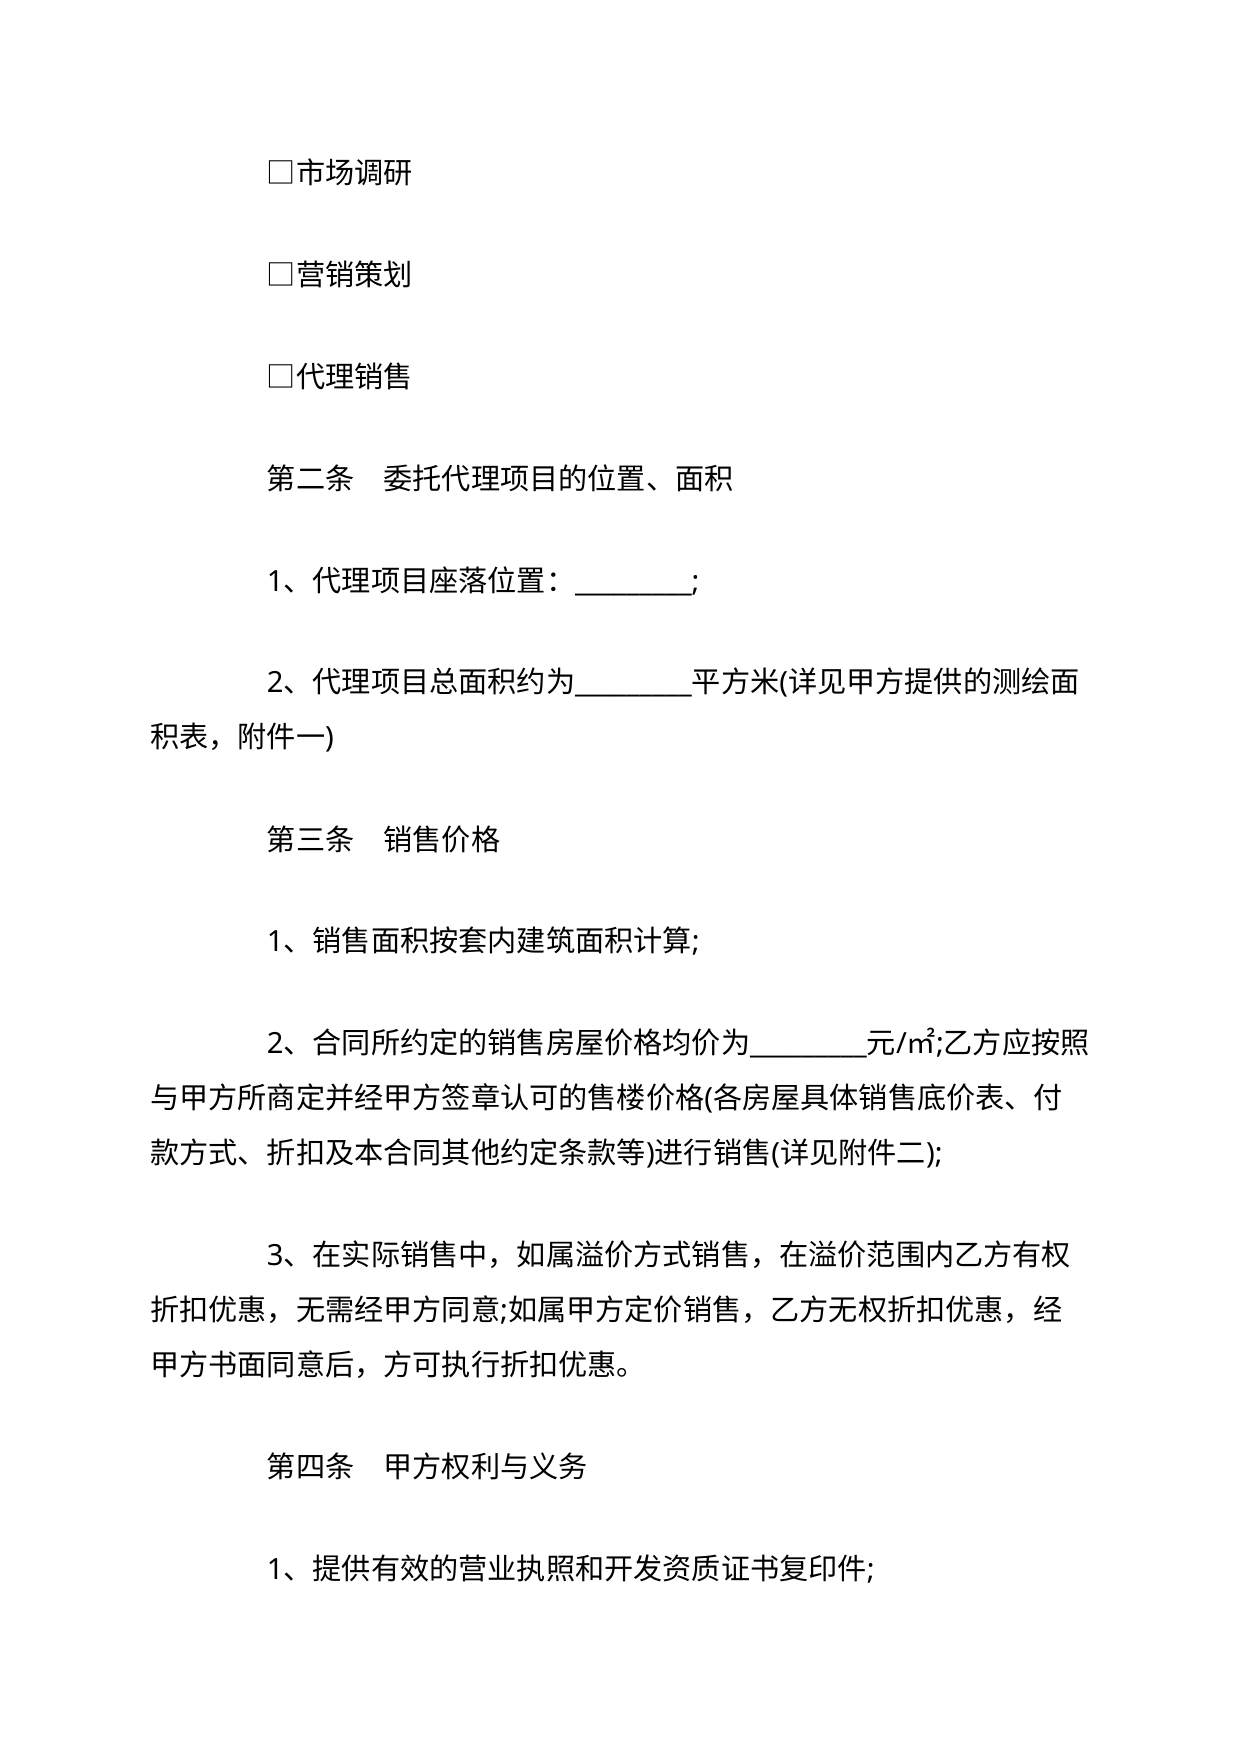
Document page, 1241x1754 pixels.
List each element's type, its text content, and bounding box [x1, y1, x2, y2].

text □代理销售 [150, 353, 1090, 396]
text 1、提供有效的营业执照和开发资质证书复印件; [150, 1545, 1090, 1588]
text 第二条 委托代理项目的位置、面积 [150, 455, 1090, 498]
text 3、在实际销售中，如属溢价方式销售，在溢价范围内乙方有权折扣优惠，无需经甲方同意;如属甲方定价销售，乙方无权折扣优惠，经甲方书面同意后，方可执行折扣优惠。 [150, 1232, 1090, 1384]
text 2、合同所约定的销售房屋价格均价为_________元/㎡;乙方应按照与甲方所商定并经甲方签章认可的售楼价格(各房屋具体销售底价表、付款方式、折扣及本合同其他约定条款等)进行销售(详见附件二); [150, 1020, 1090, 1172]
text □营销策划 [150, 252, 1090, 294]
text 2、代理项目总面积约为_________平方米(详见甲方提供的测绘面积表，附件一) [150, 659, 1090, 756]
text 第三条 销售价格 [150, 816, 1090, 858]
text □市场调研 [150, 150, 1090, 192]
text 1、代理项目座落位置：_________; [150, 557, 1090, 599]
text 1、销售面积按套内建筑面积计算; [150, 918, 1090, 960]
text 第四条 甲方权利与义务 [150, 1443, 1090, 1486]
